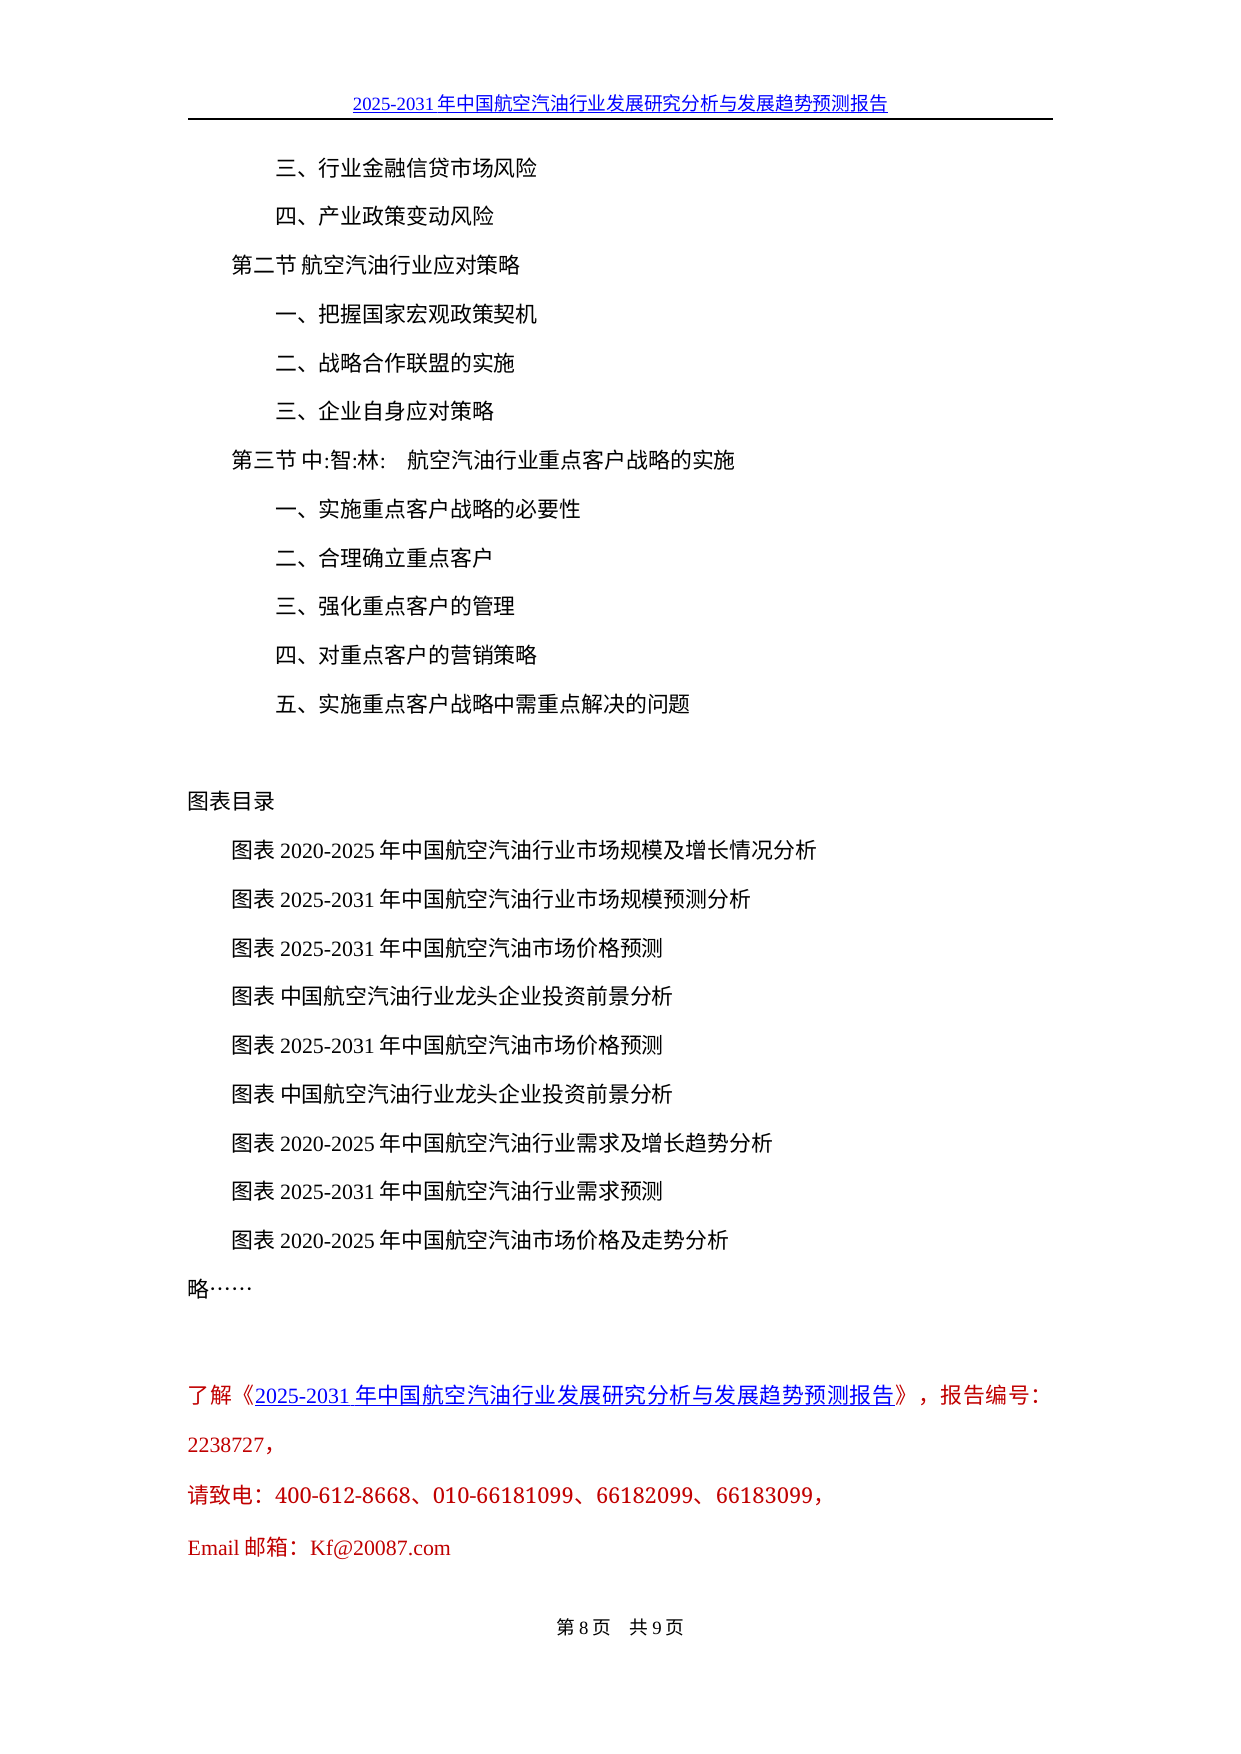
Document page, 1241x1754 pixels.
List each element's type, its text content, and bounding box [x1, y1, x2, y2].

text Email邮箱：Kf@20087.com [187, 1530, 1053, 1562]
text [187, 150, 1053, 1304]
text 了解《2025-2031年中国航空汽油行业发展研究分析与发展趋势预测报告》，报告编号：2238727， [187, 1378, 1053, 1459]
text 请致电：400-612-8668、010-66181099、66182099、66183099， [187, 1478, 1053, 1511]
